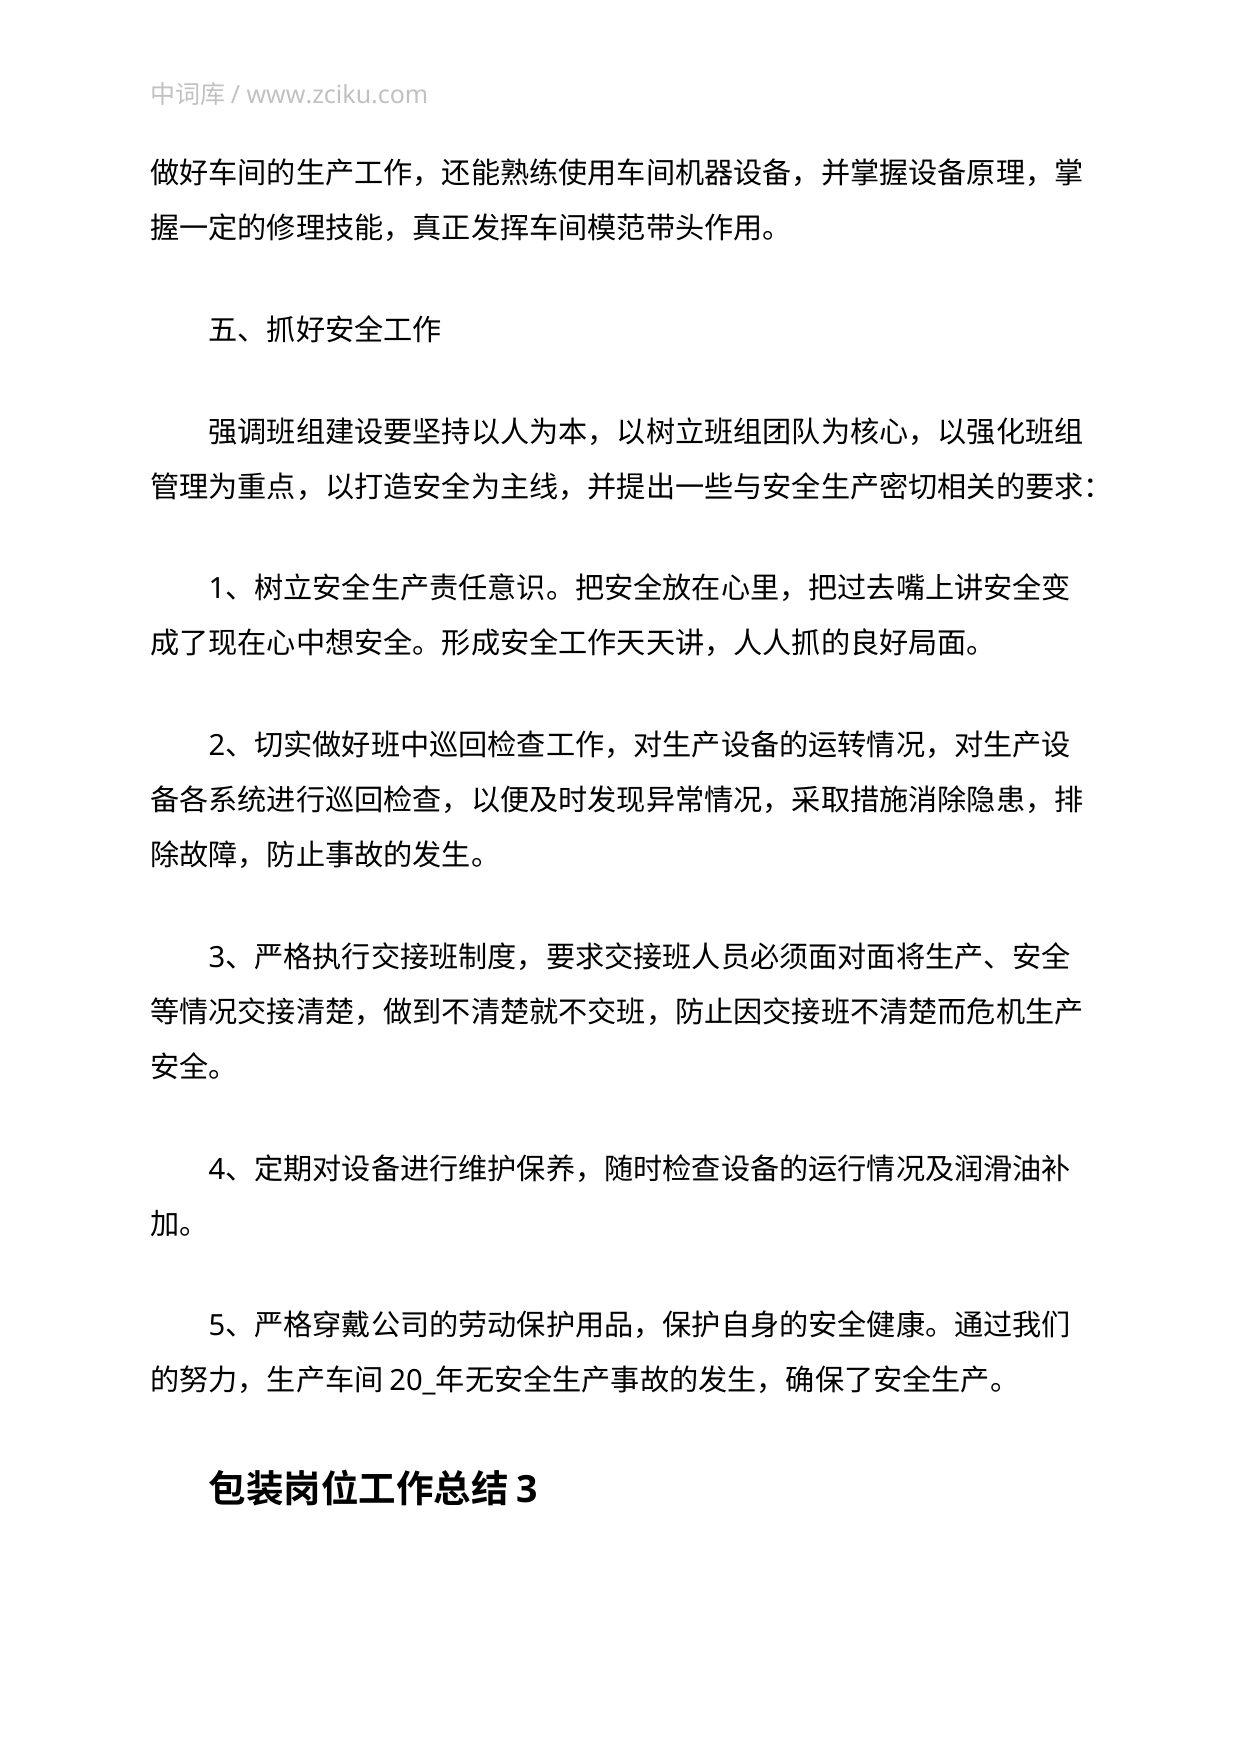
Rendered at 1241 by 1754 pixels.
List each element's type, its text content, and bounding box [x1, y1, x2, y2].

text 5、严格穿戴公司的劳动保护用品，保护自身的安全健康。通过我们的努力，生产车间20_年无安全生产事故的发生，确保了安全生产。 [150, 1302, 1090, 1399]
text 4、定期对设备进行维护保养，随时检查设备的运行情况及润滑油补加。 [150, 1145, 1090, 1242]
text 1、树立安全生产责任意识。把安全放在心里，把过去嘴上讲安全变成了现在心中想安全。形成安全工作天天讲，人人抓的良好局面。 [150, 565, 1090, 662]
text 五、抓好安全工作 [150, 307, 1090, 349]
text 包装岗位工作总结3 [150, 1459, 1090, 1513]
text 强调班组建设要坚持以人为本，以树立班组团队为核心，以强化班组管理为重点，以打造安全为主线，并提出一些与安全生产密切相关的要求： [150, 408, 1090, 506]
text 2、切实做好班中巡回检查工作，对生产设备的运转情况，对生产设备各系统进行巡回检查，以便及时发现异常情况，采取措施消除隐患，排除故障，防止事故的发生。 [150, 722, 1090, 874]
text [150, 150, 1090, 247]
text 3、严格执行交接班制度，要求交接班人员必须面对面将生产、安全等情况交接清楚，做到不清楚就不交班，防止因交接班不清楚而危机生产安全。 [150, 933, 1090, 1086]
